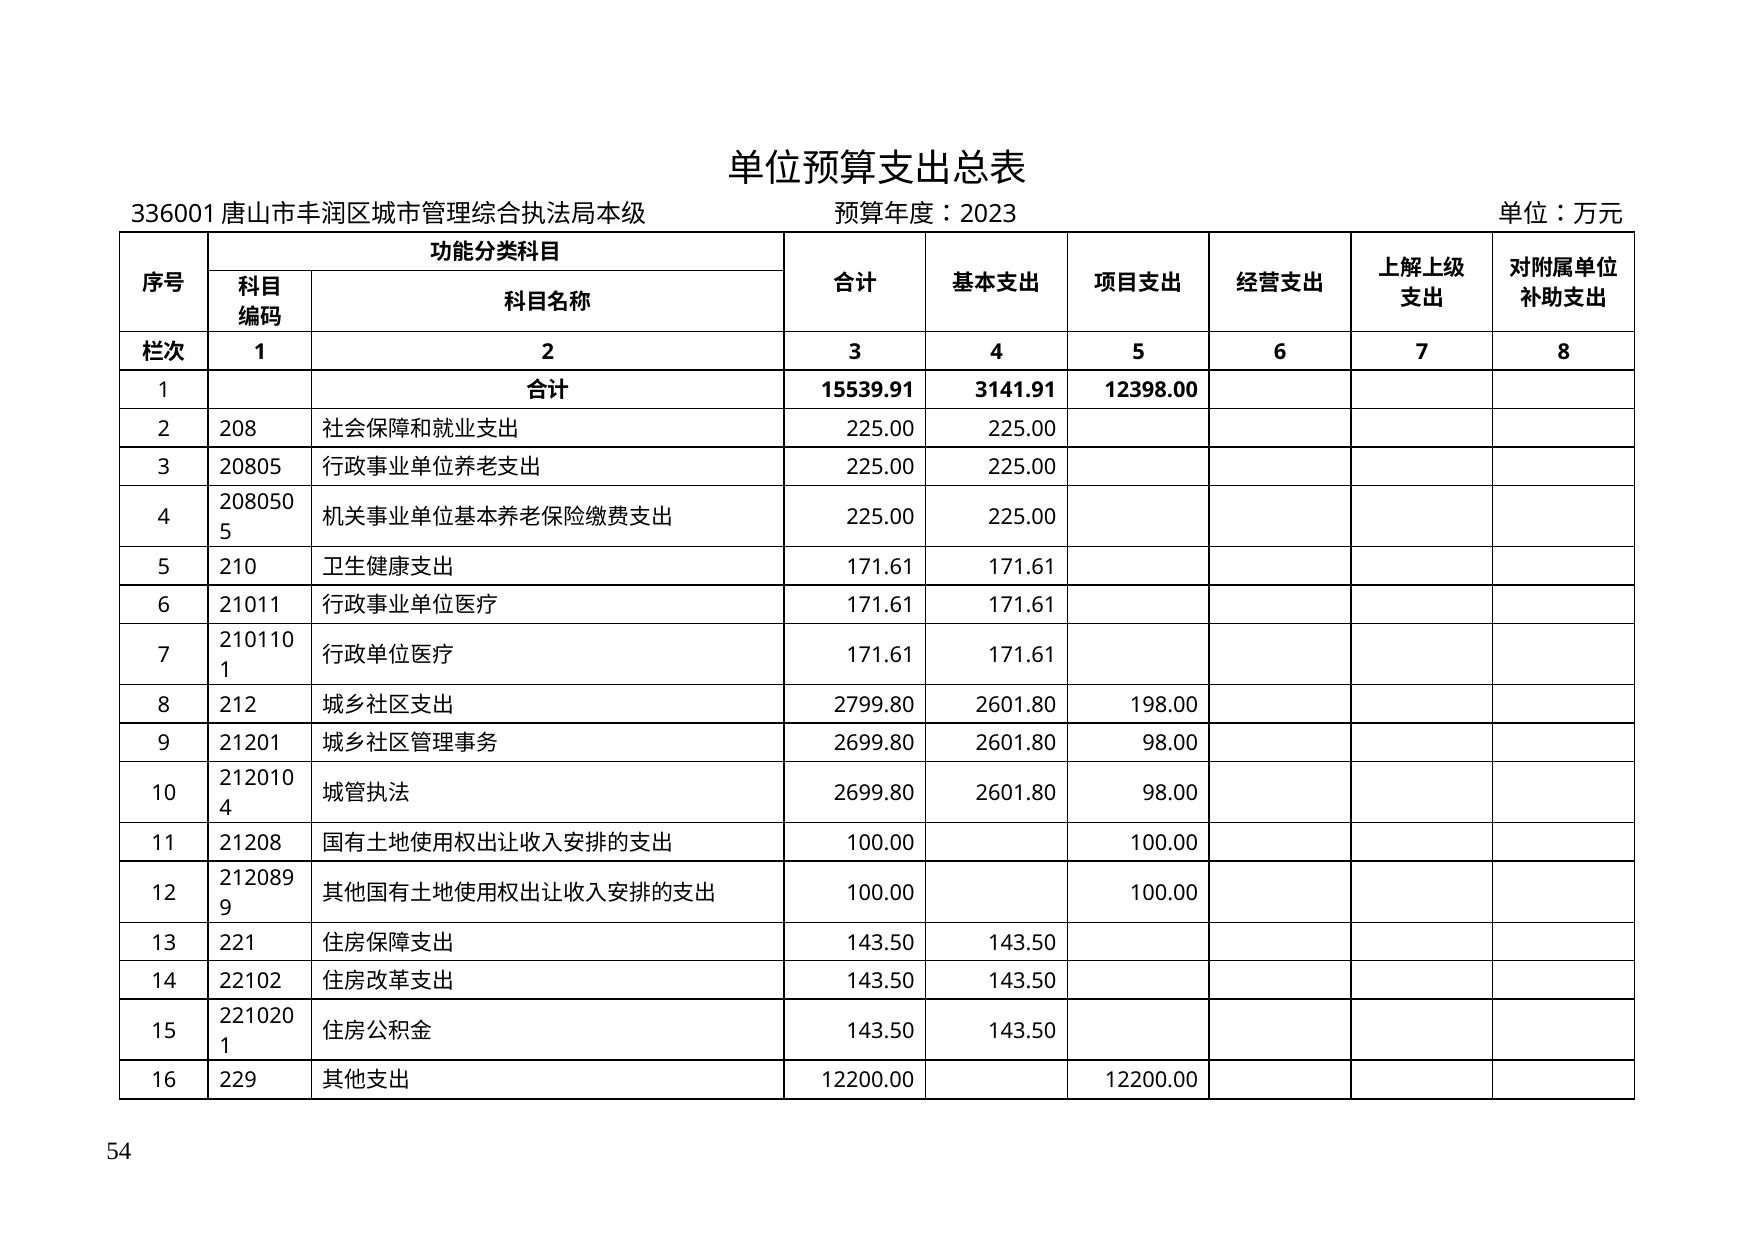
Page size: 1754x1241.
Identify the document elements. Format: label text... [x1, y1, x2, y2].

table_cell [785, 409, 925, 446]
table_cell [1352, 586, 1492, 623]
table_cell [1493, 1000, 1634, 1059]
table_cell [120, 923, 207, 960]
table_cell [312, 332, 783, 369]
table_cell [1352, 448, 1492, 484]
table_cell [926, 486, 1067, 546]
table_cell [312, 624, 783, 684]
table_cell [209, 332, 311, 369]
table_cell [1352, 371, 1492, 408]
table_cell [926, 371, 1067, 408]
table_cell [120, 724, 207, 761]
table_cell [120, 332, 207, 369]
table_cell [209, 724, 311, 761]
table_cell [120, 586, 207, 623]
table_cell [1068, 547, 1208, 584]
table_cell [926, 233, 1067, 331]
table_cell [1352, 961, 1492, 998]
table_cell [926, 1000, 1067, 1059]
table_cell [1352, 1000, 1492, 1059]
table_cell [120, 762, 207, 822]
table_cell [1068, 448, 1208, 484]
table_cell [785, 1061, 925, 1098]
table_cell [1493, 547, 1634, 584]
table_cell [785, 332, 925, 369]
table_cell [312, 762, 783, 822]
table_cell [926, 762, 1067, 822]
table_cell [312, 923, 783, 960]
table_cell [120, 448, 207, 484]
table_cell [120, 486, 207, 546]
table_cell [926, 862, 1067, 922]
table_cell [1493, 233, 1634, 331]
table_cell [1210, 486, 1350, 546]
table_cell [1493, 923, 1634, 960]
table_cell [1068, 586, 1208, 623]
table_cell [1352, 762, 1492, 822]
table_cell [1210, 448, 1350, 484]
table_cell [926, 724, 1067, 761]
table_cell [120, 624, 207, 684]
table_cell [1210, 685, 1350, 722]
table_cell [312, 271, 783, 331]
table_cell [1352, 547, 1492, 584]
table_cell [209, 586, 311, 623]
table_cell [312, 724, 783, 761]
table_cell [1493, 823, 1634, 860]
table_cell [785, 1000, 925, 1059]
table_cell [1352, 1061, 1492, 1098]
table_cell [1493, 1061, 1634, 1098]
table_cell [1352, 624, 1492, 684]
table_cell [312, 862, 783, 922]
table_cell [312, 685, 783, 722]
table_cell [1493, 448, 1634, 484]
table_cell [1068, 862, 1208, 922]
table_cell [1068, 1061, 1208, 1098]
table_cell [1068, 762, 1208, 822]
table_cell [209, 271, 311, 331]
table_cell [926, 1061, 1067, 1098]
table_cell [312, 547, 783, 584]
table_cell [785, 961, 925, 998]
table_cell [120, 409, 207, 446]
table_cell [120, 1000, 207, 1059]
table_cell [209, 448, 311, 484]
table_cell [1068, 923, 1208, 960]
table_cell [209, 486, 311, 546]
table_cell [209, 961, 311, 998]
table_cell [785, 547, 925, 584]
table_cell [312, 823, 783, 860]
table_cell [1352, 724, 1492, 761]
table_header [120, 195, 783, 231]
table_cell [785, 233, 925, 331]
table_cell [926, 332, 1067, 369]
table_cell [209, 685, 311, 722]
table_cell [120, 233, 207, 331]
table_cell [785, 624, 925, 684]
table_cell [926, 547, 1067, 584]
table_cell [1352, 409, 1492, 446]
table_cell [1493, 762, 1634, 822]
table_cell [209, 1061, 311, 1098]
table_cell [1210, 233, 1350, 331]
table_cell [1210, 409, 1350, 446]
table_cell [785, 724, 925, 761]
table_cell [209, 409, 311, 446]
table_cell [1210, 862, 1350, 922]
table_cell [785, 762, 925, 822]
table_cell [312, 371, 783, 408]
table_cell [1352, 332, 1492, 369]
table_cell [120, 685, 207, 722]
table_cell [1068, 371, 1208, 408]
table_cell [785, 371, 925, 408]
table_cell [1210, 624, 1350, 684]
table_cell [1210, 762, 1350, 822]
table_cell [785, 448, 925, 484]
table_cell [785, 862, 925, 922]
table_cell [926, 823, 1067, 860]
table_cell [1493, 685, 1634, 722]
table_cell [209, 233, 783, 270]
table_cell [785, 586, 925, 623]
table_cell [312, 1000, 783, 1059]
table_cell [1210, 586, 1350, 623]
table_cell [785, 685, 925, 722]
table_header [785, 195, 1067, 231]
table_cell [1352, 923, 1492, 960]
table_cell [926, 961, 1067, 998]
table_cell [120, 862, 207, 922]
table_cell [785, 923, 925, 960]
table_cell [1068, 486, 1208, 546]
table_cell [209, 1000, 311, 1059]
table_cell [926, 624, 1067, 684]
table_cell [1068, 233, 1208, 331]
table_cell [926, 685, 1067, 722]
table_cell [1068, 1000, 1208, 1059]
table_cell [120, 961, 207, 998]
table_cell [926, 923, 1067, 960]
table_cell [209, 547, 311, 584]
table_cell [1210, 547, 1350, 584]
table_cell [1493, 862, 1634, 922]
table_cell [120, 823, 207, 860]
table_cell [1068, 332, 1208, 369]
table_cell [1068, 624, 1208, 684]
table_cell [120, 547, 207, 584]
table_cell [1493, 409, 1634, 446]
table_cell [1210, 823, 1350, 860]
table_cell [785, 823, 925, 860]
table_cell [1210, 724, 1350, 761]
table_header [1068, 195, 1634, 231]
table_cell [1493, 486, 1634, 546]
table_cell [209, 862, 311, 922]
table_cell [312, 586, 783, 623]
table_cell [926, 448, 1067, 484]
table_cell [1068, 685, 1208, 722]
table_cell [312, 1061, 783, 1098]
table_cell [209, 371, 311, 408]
text 单位预算支出总表 [106, 142, 1648, 193]
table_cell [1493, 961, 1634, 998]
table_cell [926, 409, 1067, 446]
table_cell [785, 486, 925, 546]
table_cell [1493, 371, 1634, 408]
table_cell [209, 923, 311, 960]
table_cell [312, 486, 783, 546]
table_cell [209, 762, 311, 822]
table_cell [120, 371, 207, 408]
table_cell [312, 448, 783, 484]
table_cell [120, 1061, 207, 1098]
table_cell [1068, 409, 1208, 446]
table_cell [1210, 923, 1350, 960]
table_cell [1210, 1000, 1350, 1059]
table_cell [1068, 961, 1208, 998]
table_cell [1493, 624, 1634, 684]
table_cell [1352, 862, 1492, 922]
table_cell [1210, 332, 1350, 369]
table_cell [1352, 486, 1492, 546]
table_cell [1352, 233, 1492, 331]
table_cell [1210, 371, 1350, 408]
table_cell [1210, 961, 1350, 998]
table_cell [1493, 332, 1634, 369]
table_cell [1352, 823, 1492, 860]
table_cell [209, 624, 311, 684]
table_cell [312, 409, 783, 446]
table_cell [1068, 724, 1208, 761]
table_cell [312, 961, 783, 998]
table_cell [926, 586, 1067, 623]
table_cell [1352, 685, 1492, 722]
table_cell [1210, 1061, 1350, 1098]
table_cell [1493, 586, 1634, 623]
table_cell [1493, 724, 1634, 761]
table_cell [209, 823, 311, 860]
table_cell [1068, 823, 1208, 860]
